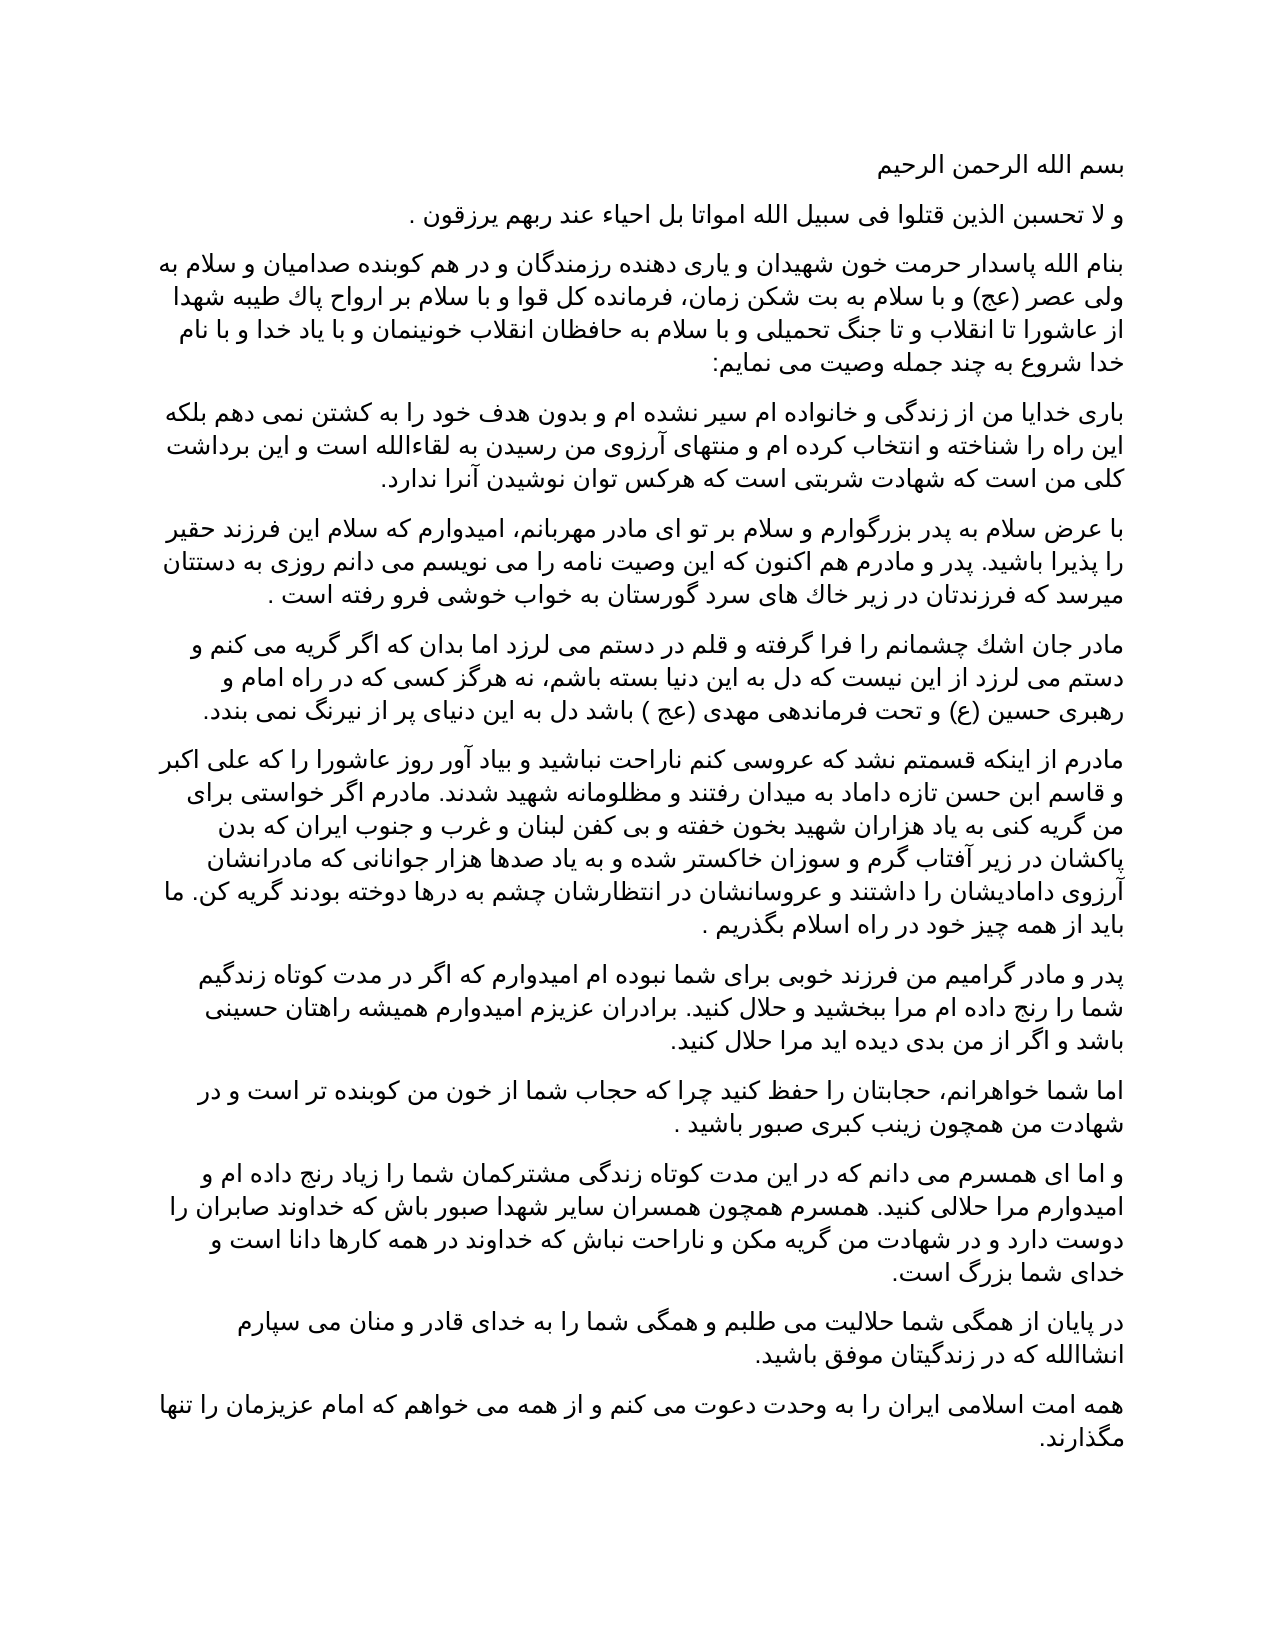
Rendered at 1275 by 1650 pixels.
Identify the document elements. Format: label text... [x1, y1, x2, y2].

text و لا تحسبن الذين قتلوا فى سبيل الله امواتا بل احياء عند ربهم يرزقون . [150, 200, 1125, 228]
text بارى خدايا من از زندگى و خانواده ام سير نشده ام و بدون هدف خود را به كشتن نمى دهم بلكه اين راه را شناخته و انتخاب كرده ام و منتهاى آرزوى من رسيدن به لقاءالله است و اين برداشت كلى من است كه شهادت شربتى است كه هركس توان نوشيدن آنرا ندارد. [150, 398, 1125, 493]
text و اما اى همسرم مى دانم كه در اين مدت كوتاه زندگى مشتركمان شما را زياد رنج داده ام و اميدوارم مرا حلالى كنيد. همسرم همچون همسران ساير شهدا صبور باش كه خداوند صابران را دوست دارد و در شهادت من گريه مكن و ناراحت نباش كه خداوند در همه كارها دانا است و خداى شما بزرگ است. [150, 1158, 1125, 1286]
text مادرم از اينكه قسمتم نشد كه عروسى كنم ناراحت نباشيد و بياد آور روز عاشورا را كه على اكبر و قاسم ابن حسن تازه داماد به ميدان رفتند و مظلومانه شهيد شدند. مادرم اگر خواستى براى من گريه كنى به ياد هزاران شهيد بخون خفته و بى كفن لبنان و غرب و جنوب ايران كه بدن پاكشان در زير آفتاب گرم و سوزان خاكستر شده و به ياد صدها هزار جوانانى كه مادرانشان آرزوى داماديشان را داشتند و عروسانشان در انتظارشان چشم به درها دوخته بودند گريه كن. ما بايد از همه چيز خود در راه اسلام بگذريم . [150, 745, 1125, 939]
text بسم الله الرحمن الرحيم [150, 150, 1125, 179]
text بنام الله پاسدار حرمت خون شهيدان و يارى دهنده رزمندگان و در هم كوبنده صداميان و سلام به ولى عصر (عج) و با سلام به بت شكن زمان، فرمانده كل قوا و با سلام بر ارواح پاك طيبه شهدا از عاشورا تا انقلاب و تا جنگ تحميلى و با سلام به حافظان انقلاب خونينمان و با ياد خدا و با نام خدا شروع به چند جمله وصيت مى نمايم: [150, 249, 1125, 377]
text پدر و مادر گراميم من فرزند خوبى براى شما نبوده ام اميدوارم كه اگر در مدت كوتاه زندگيم شما را رنج داده ام مرا ببخشيد و حلال كنيد. برادران عزيزم اميدوارم هميشه راهتان حسينى باشد و اگر از من بدى ديده ايد مرا حلال كنيد. [150, 960, 1125, 1055]
text با عرض سلام به پدر بزرگوارم و سلام بر تو اى مادر مهربانم، اميدوارم كه سلام اين فرزند حقير را پذيرا باشيد. پدر و مادرم هم اكنون كه اين وصيت نامه را مى نويسم مى دانم روزى به دستتان ميرسد كه فرزندتان در زير خاك هاى سرد گورستان به خواب خوشى فرو رفته است . [150, 514, 1125, 609]
text مادر جان اشك چشمانم را فرا گرفته و قلم در دستم مى لرزد اما بدان كه اگر گريه مى كنم و دستم مى لرزد از اين نيست كه دل به اين دنيا بسته باشم، نه هرگز كسى كه در راه امام و رهبرى حسين (ع) و تحت فرماندهى مهدى (عج ) باشد دل به اين دنياى پر از نيرنگ نمى بندد. [150, 629, 1125, 724]
text همه امت اسلامى ايران را به وحدت دعوت مى كنم و از همه مى خواهم كه امام عزيزمان را تنها مگذارند. [150, 1390, 1125, 1452]
text اما شما خواهرانم، حجابتان را حفظ كنيد چرا كه حجاب شما از خون من كوبنده تر است و در شهادت من همچون زينب كبرى صبور باشيد . [150, 1076, 1125, 1138]
text در پايان از همگى شما حلاليت مى طلبم و همگى شما را به خداى قادر و منان مى سپارم انشاالله كه در زندگيتان موفق باشيد. [150, 1307, 1125, 1369]
